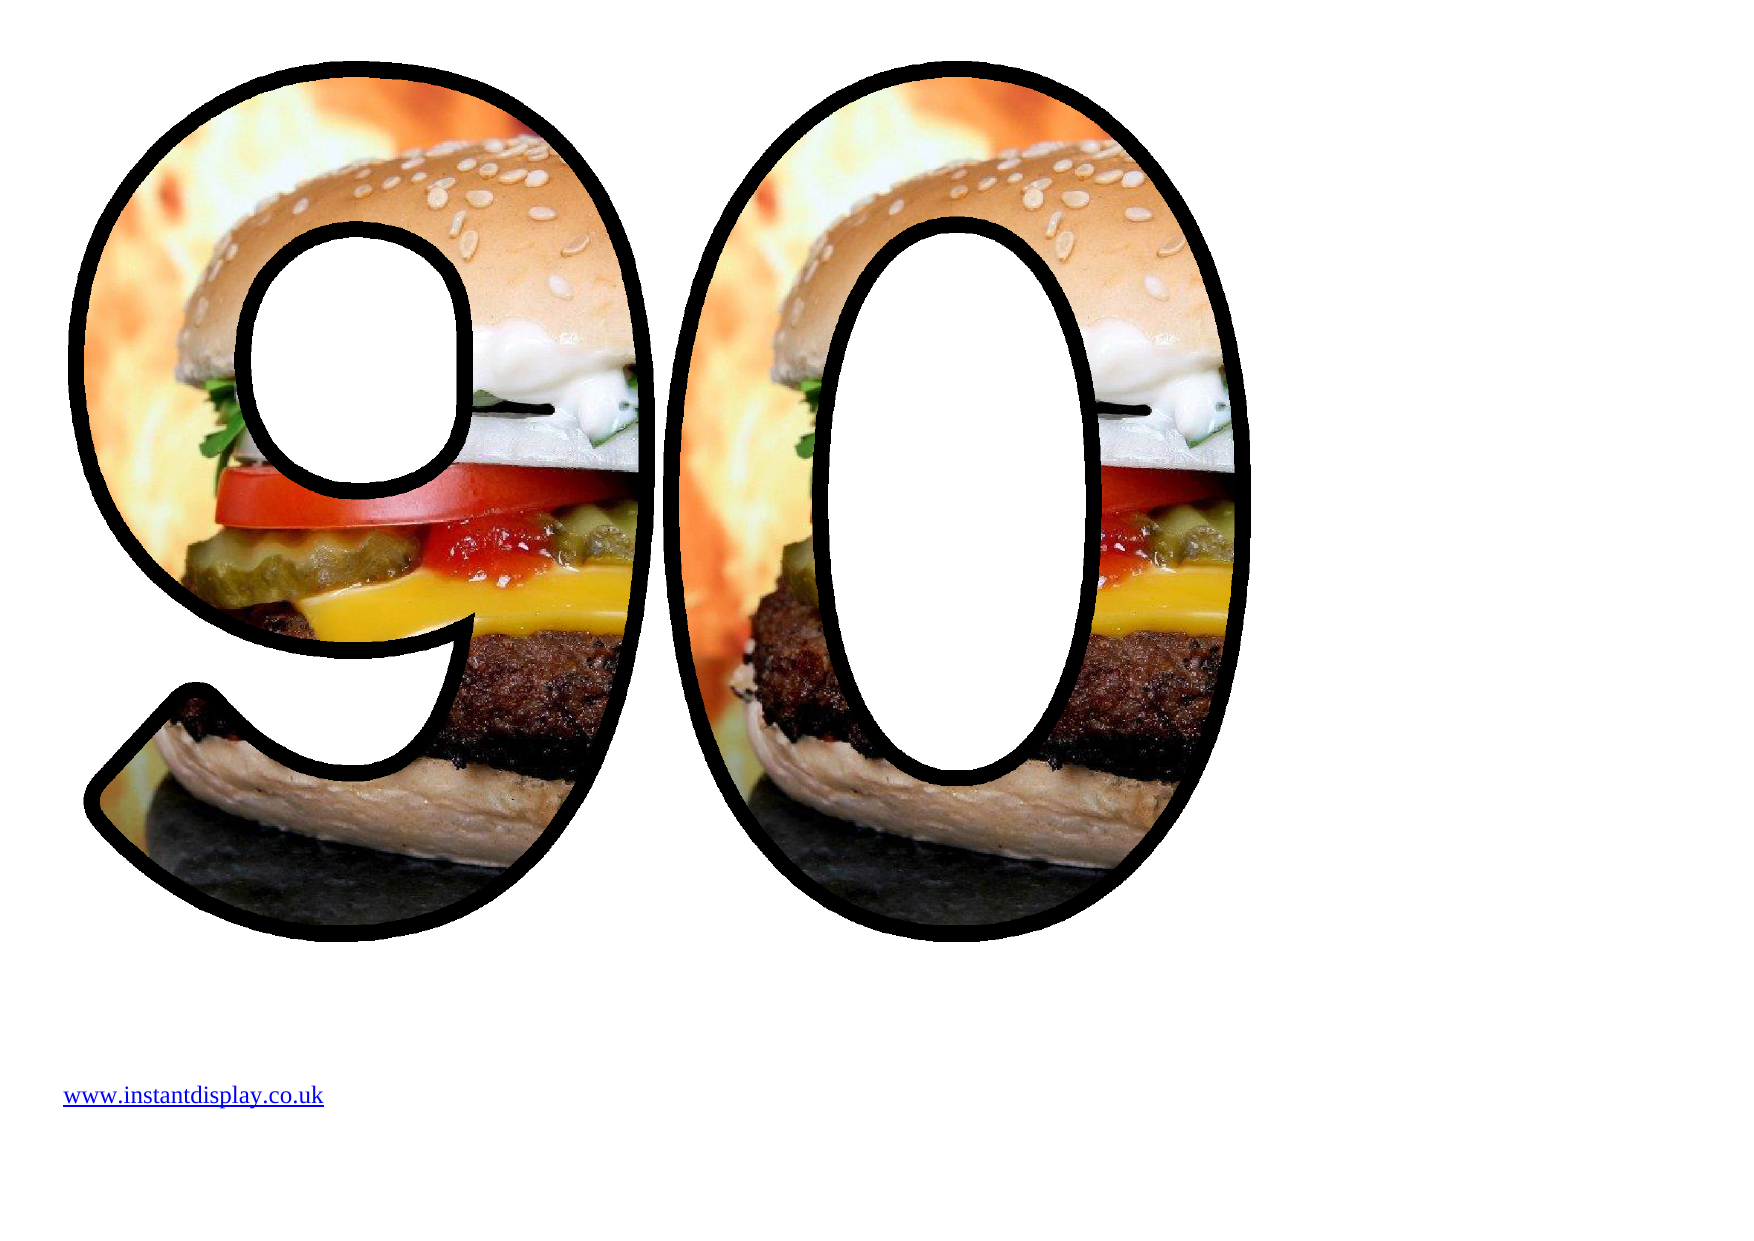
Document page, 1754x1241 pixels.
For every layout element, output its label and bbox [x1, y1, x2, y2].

picture [63, 56, 1255, 945]
